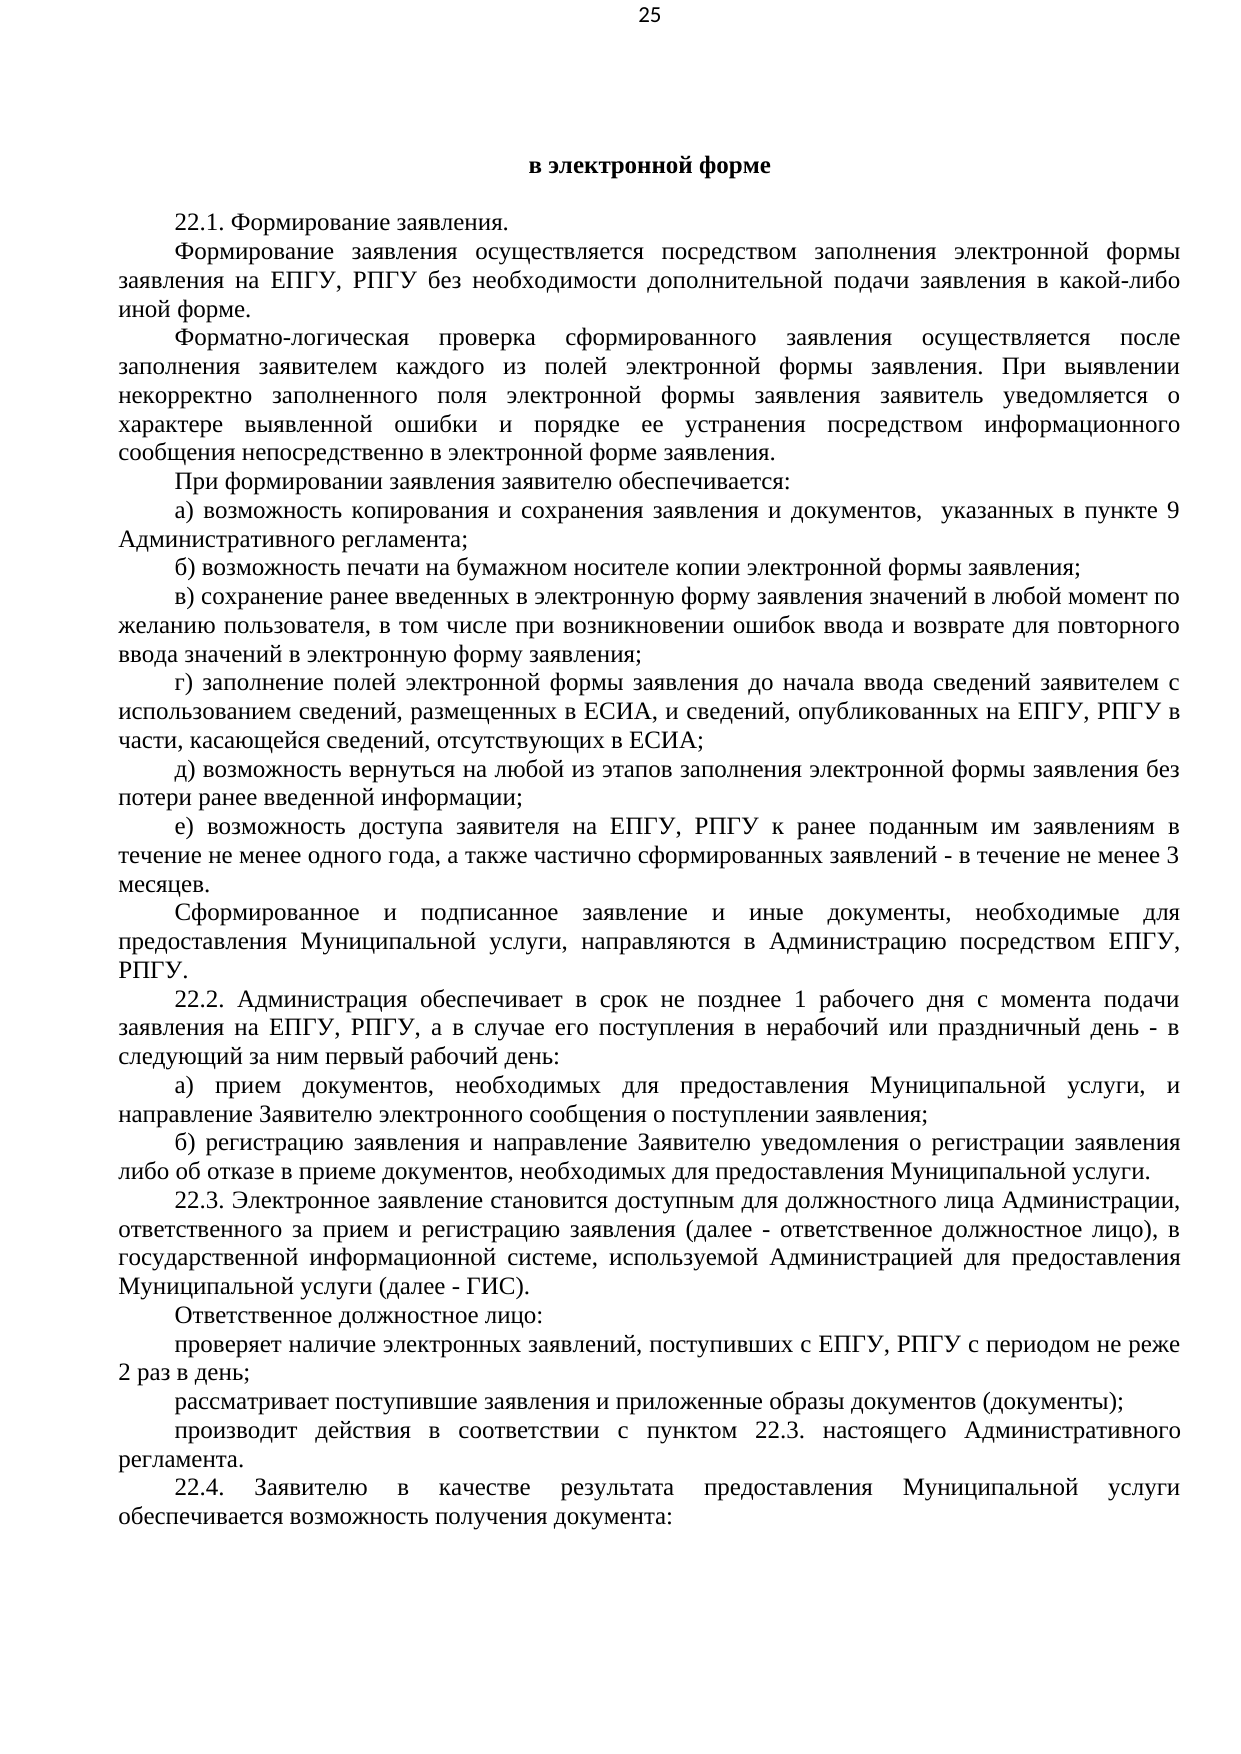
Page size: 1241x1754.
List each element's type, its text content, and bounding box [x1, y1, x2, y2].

text рассматривает поступившие заявления и приложенные образы документов (документы); [118, 1386, 1181, 1415]
text Формирование заявления осуществляется посредством заполнения электронной формы заявления на ЕПГУ, РПГУ без необходимости дополнительной подачи заявления в какой-либо иной форме. [118, 236, 1181, 322]
text б) возможность печати на бумажном носителе копии электронной формы заявления; [118, 552, 1181, 581]
text 22.4. Заявителю в качестве результата предоставления Муниципальной услуги обеспечивается возможность получения документа: [118, 1472, 1181, 1530]
text 22.2. Администрация обеспечивает в срок не позднее 1 рабочего дня с момента подачи заявления на ЕПГУ, РПГУ, а в случае его поступления в нерабочий или праздничный день - в следующий за ним первый рабочий день: [118, 984, 1181, 1070]
text в) сохранение ранее введенных в электронную форму заявления значений в любой момент по желанию пользователя, в том числе при возникновении ошибок ввода и возврате для повторного ввода значений в электронную форму заявления; [118, 581, 1181, 667]
text При формировании заявления заявителю обеспечивается: [118, 466, 1181, 495]
text д) возможность вернуться на любой из этапов заполнения электронной формы заявления без потери ранее введенной информации; [118, 754, 1181, 811]
text Ответственное должностное лицо: [118, 1300, 1181, 1329]
text г) заполнение полей электронной формы заявления до начала ввода сведений заявителем с использованием сведений, размещенных в ЕСИА, и сведений, опубликованных на ЕПГУ, РПГУ в части, касающейся сведений, отсутствующих в ЕСИА; [118, 667, 1181, 754]
text 22.3. Электронное заявление становится доступным для должностного лица Администрации, ответственного за прием и регистрацию заявления (далее - ответственное должностное лицо), в государственной информационной системе, используемой Администрацией для предоставления Муниципальной услуги (далее - ГИС). [118, 1185, 1181, 1300]
text б) регистрацию заявления и направление Заявителю уведомления о регистрации заявления либо об отказе в приеме документов, необходимых для предоставления Муниципальной услуги. [118, 1127, 1181, 1185]
text 22.1. Формирование заявления. [118, 207, 1181, 236]
text а) возможность копирования и сохранения заявления и документов, указанных в пункте 9 Административного регламента; [118, 495, 1181, 552]
text проверяет наличие электронных заявлений, поступивших с ЕПГУ, РПГУ с периодом не реже 2 раз в день; [118, 1329, 1181, 1386]
text производит действия в соответствии с пунктом 22.3. настоящего Административного регламента. [118, 1415, 1181, 1472]
text а) прием документов, необходимых для предоставления Муниципальной услуги, и направление Заявителю электронного сообщения о поступлении заявления; [118, 1070, 1181, 1127]
text е) возможность доступа заявителя на ЕПГУ, РПГУ к ранее поданным им заявлениям в течение не менее одного года, а также частично сформированных заявлений - в течение не менее 3 месяцев. [118, 811, 1181, 897]
text Сформированное и подписанное заявление и иные документы, необходимые для предоставления Муниципальной услуги, направляются в Администрацию посредством ЕПГУ, РПГУ. [118, 897, 1181, 984]
text Форматно-логическая проверка сформированного заявления осуществляется после заполнения заявителем каждого из полей электронной формы заявления. При выявлении некорректно заполненного поля электронной формы заявления заявитель уведомляется о характере выявленной ошибки и порядке ее устранения посредством информационного сообщения непосредственно в электронной форме заявления. [118, 322, 1181, 466]
text в электронной форме [118, 150, 1181, 179]
